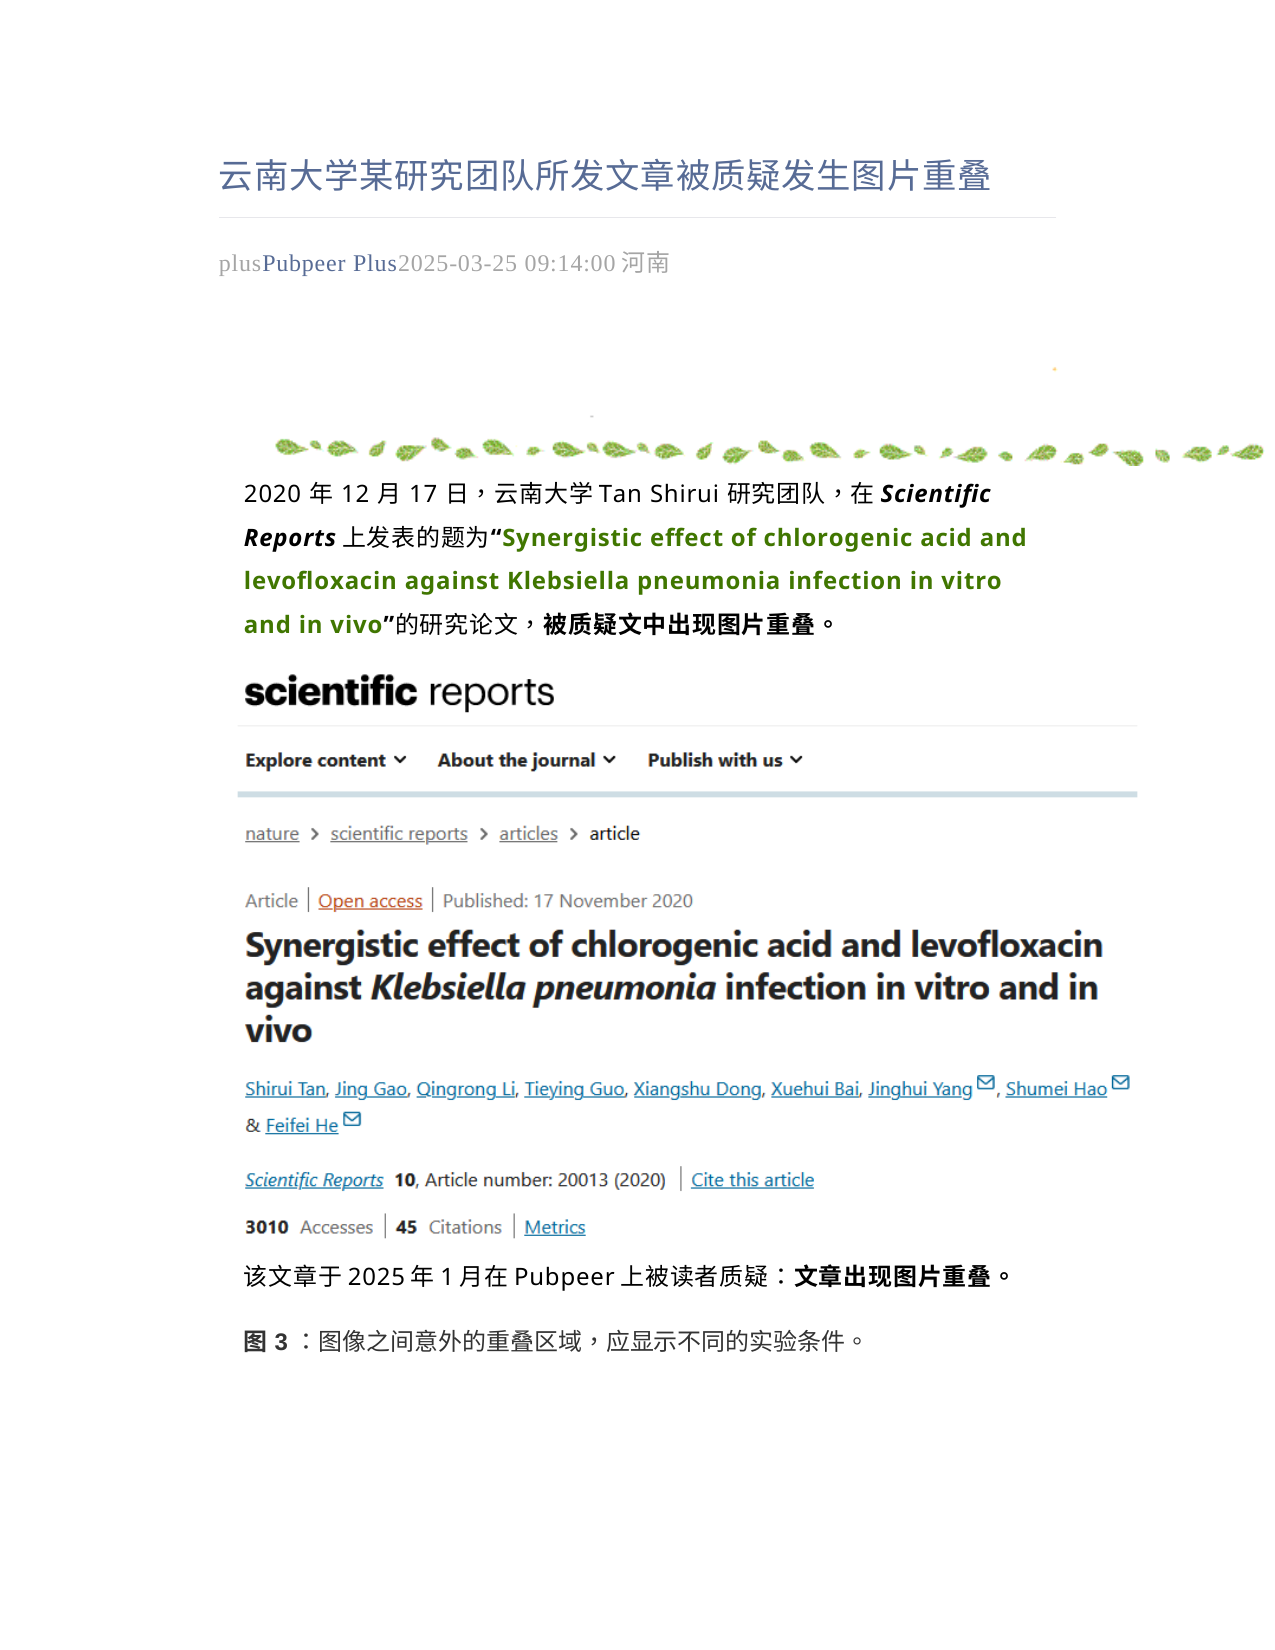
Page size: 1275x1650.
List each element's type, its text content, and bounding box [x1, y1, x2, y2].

text 图 3 ：图像之间意外的重叠区域，应显示不同的实验条件。 [244, 1318, 1031, 1358]
text 该文章于2025年1月在Pubpeer上被读者质疑：文章出现图片重叠。 [244, 1249, 1031, 1293]
picture [237, 665, 1138, 1249]
title 云南大学某研究团队所发文章被质疑发生图片重叠 [219, 150, 1056, 217]
picture [237, 294, 1275, 466]
list plusPubpeer Plus2025-03-25 09:14:00河南 [219, 239, 1056, 279]
text 2020 年 12 月 17 日，云南大学Tan Shirui 研究团队，在Scientific Reports上发表的题为“Synergistic effect of chlorogenic acid and levofloxacin against Klebsiella pneumonia infection in vitro and in vivo”的研究论文，被质疑文中出现图片重叠。 [244, 466, 1031, 641]
